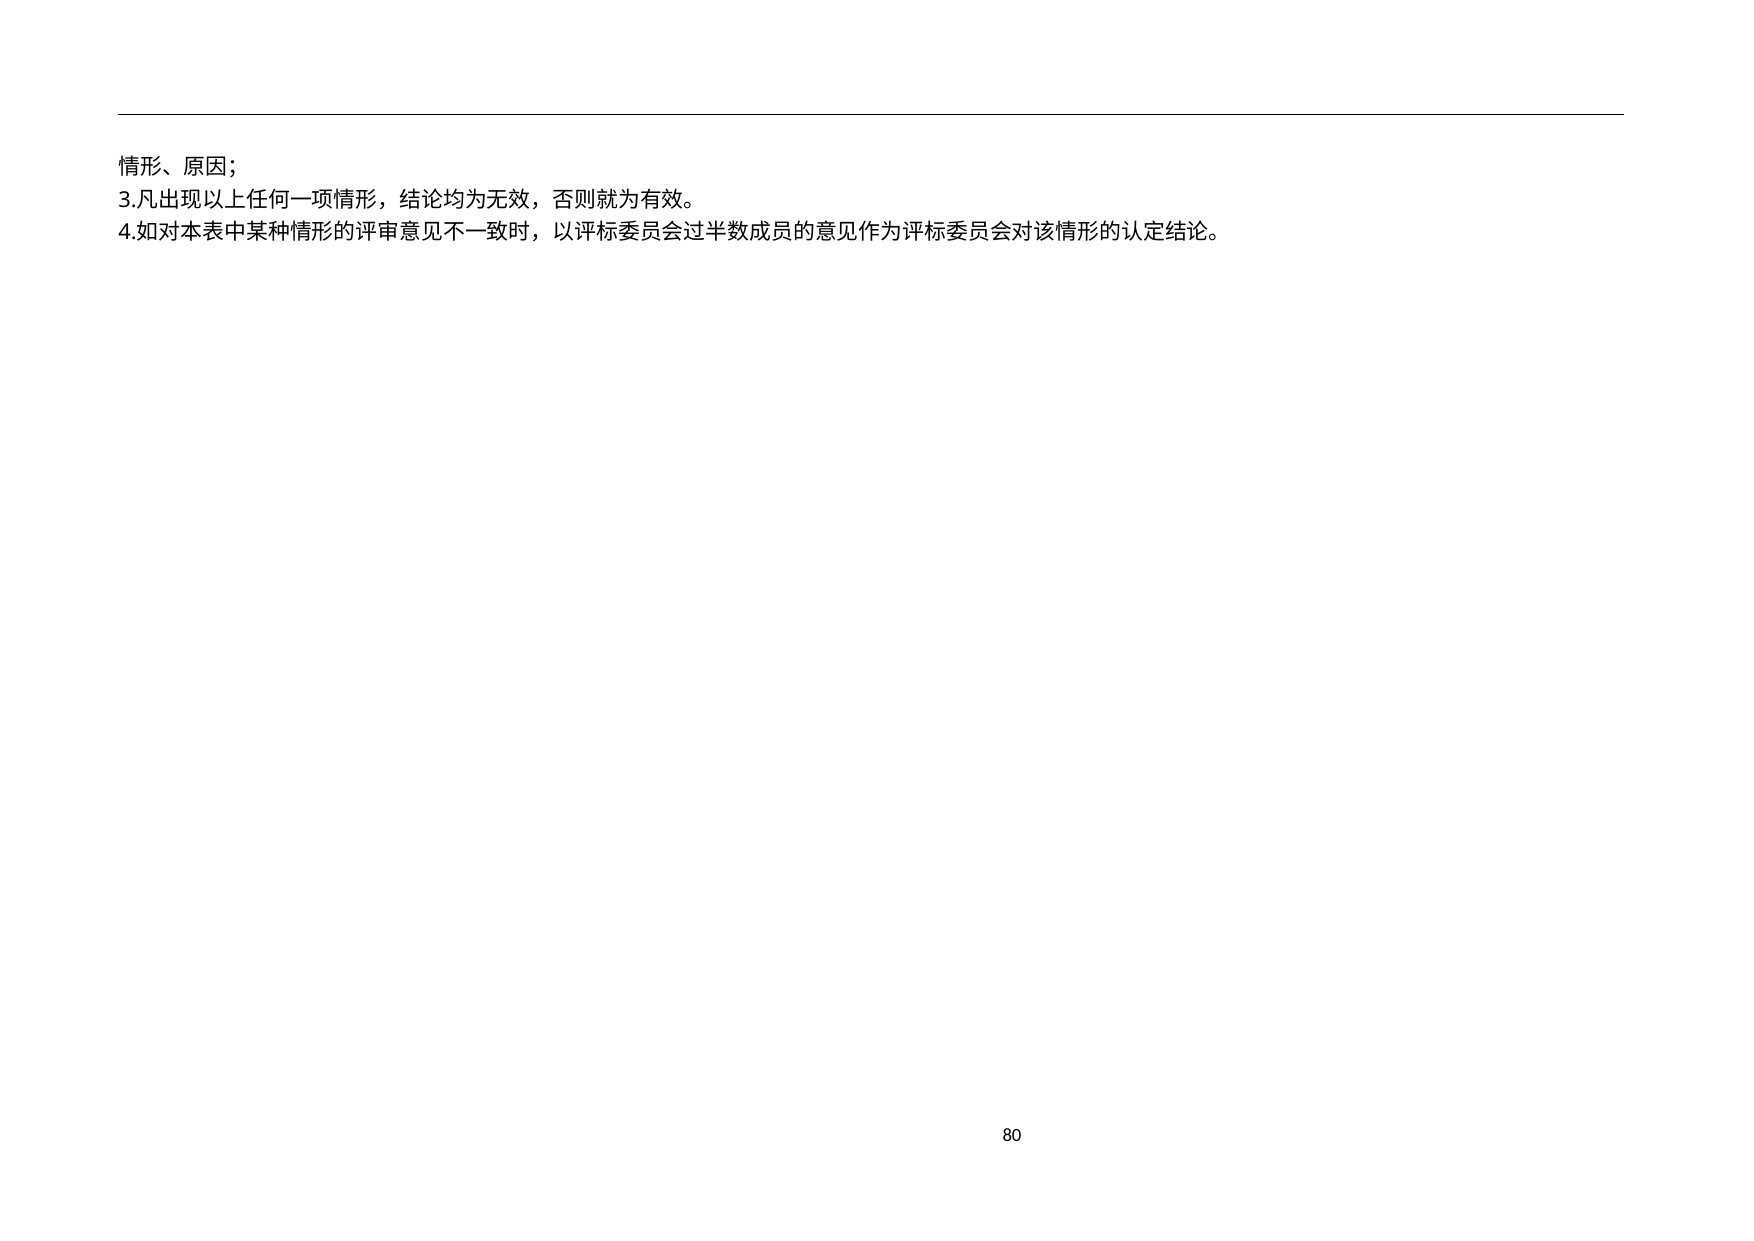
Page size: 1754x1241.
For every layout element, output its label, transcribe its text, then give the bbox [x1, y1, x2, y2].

text 3.凡出现以上任何一项情形，结论均为无效，否则就为有效。 [118, 181, 1624, 214]
text 4.如对本表中某种情形的评审意见不一致时，以评标委员会过半数成员的意见作为评标委员会对该情形的认定结论。附表三 [118, 214, 1624, 246]
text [118, 149, 1624, 181]
